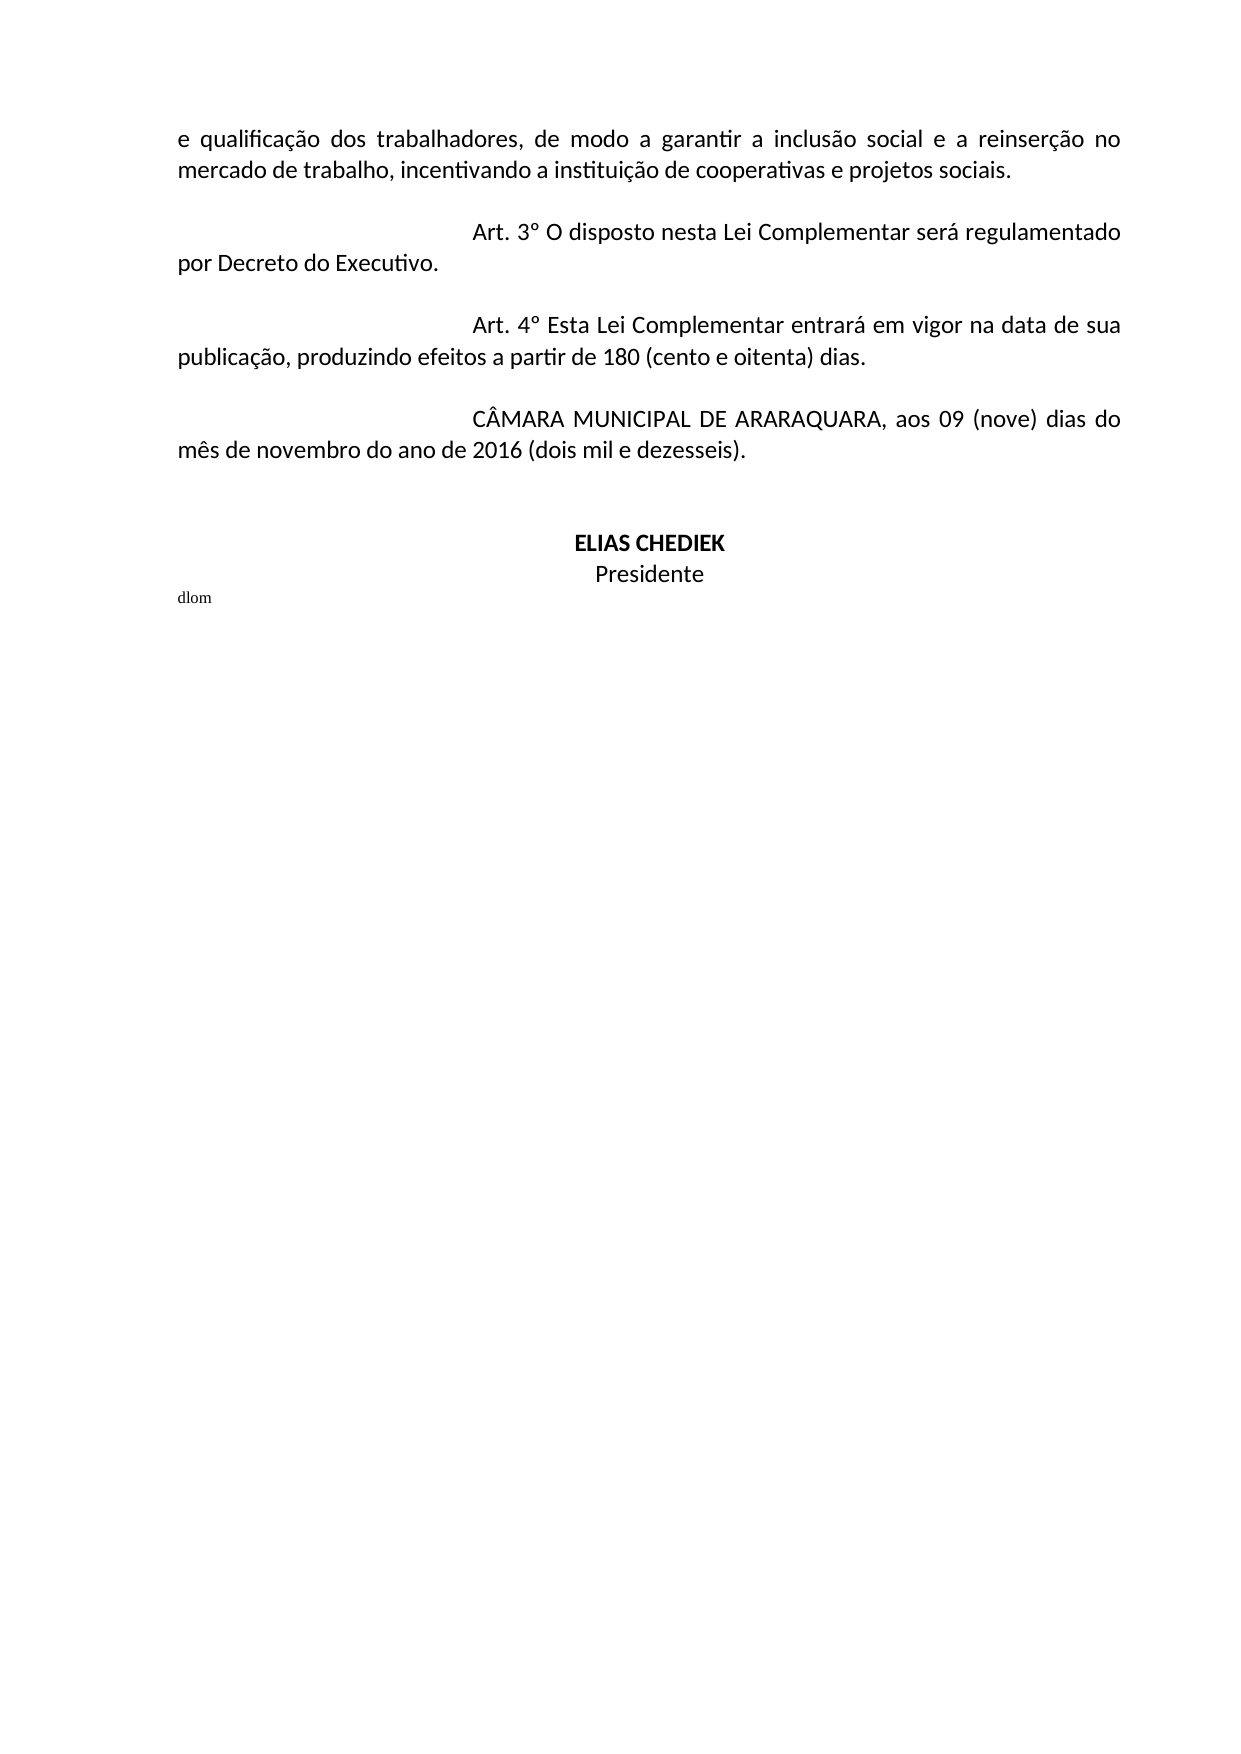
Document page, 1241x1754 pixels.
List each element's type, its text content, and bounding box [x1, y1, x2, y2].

text Presidente [177, 558, 1122, 589]
text Art. 4º Esta Lei Complementar entrará em vigor na data de sua publicação, produzindo efeitos a partir de 180 (cento e oitenta) dias. [177, 309, 1122, 371]
text dlom [177, 589, 1122, 607]
text Art. 3º O disposto nesta Lei Complementar será regulamentado por Decreto do Executivo. [177, 216, 1122, 278]
subtitle ELIAS CHEDIEK [177, 527, 1122, 558]
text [177, 123, 1122, 185]
text CÂMARA MUNICIPAL DE ARARAQUARA, aos 09 (nove) dias do mês de novembro do ano de 2016 (dois mil e dezesseis). [177, 402, 1122, 464]
